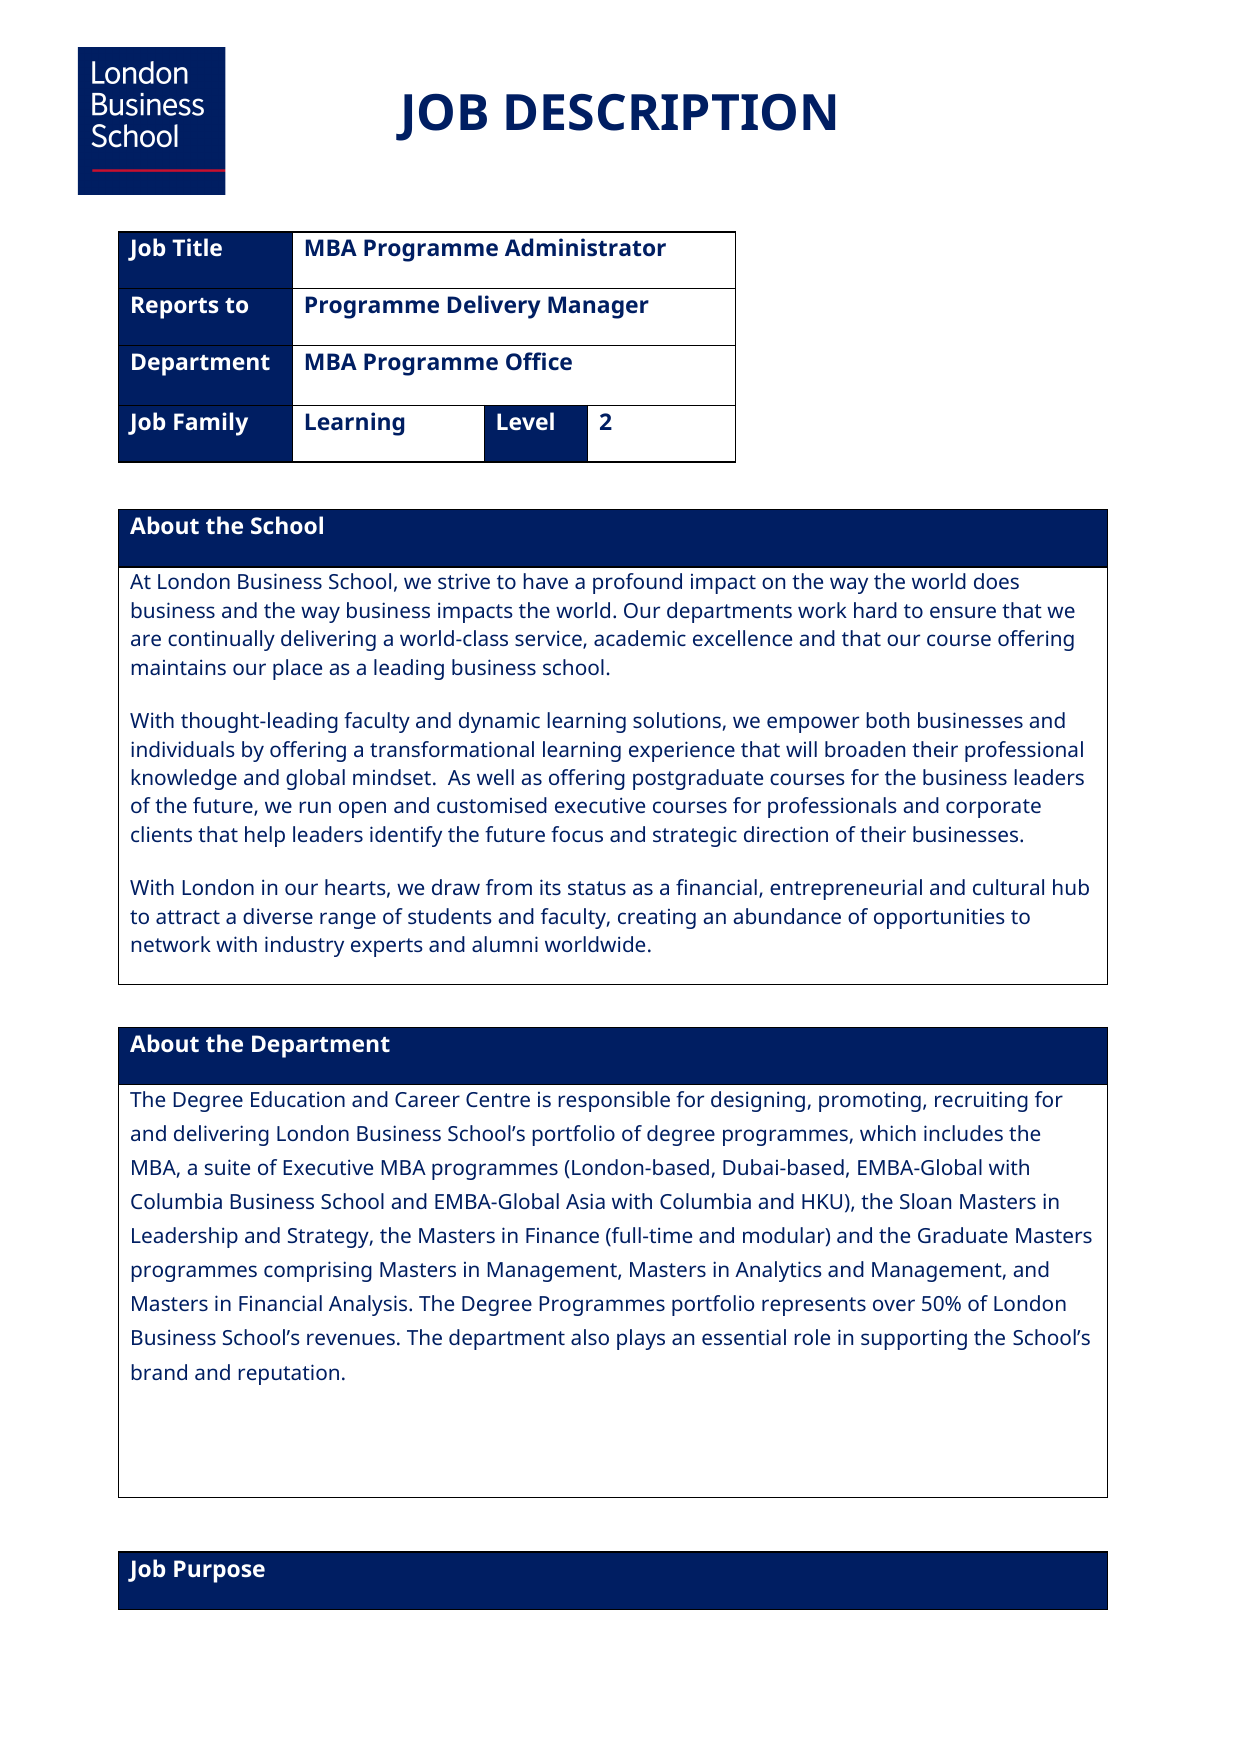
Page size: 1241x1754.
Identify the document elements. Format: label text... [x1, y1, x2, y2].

table_cell Learning [293, 406, 484, 461]
table_cell Department [119, 346, 292, 405]
table_header About the Department [119, 1028, 1107, 1084]
table_cell At London Business School, we strive to have a profound impact on the way the world does business and the way business impacts the world. Our departments work hard to ensure that we are continually delivering a world-class service, academic excellence and that our course offering maintains our place as a leading business school. With thought-leading faculty and dynamic learning solutions, we empower both businesses and individuals by offering a transformational learning experience that will broaden their professional knowledge and global mindset. As well as offering postgraduate courses for the business leaders of the future, we run open and customised executive courses for professionals and corporate clients that help leaders identify the future focus and strategic direction of their businesses. With London in our hearts, we draw from its status as a financial, entrepreneurial and cultural hub to attract a diverse range of students and faculty, creating an abundance of opportunities to network with industry experts and alumni worldwide. [119, 568, 1107, 984]
table_cell Level [485, 406, 587, 461]
table_header About the School [119, 510, 1107, 566]
picture [77, 47, 226, 195]
table_cell MBA Programme Office [293, 346, 735, 405]
table_header Job Title [119, 233, 292, 288]
table_cell Programme Delivery Manager [293, 289, 735, 345]
table_cell Job Family [119, 406, 292, 461]
table_header MBA Programme Administrator [293, 233, 735, 288]
table_header Job Purpose [119, 1553, 1107, 1609]
table_cell Reports to [119, 289, 292, 345]
table_cell 2 [588, 406, 735, 461]
table_cell The Degree Education and Career Centre is responsible for designing, promoting, recruiting for and delivering London Business School’s portfolio of degree programmes, which includes the MBA, a suite of Executive MBA programmes (London-based, Dubai-based, EMBA-Global with Columbia Business School and EMBA-Global Asia with Columbia and HKU), the Sloan Masters in Leadership and Strategy, the Masters in Finance (full-time and modular) and the Graduate Masters programmes comprising Masters in Management, Masters in Analytics and Management, and Masters in Financial Analysis. The Degree Programmes portfolio represents over 50% of London Business School’s revenues. The department also plays an essential role in supporting the School’s brand and reputation. [119, 1085, 1107, 1497]
